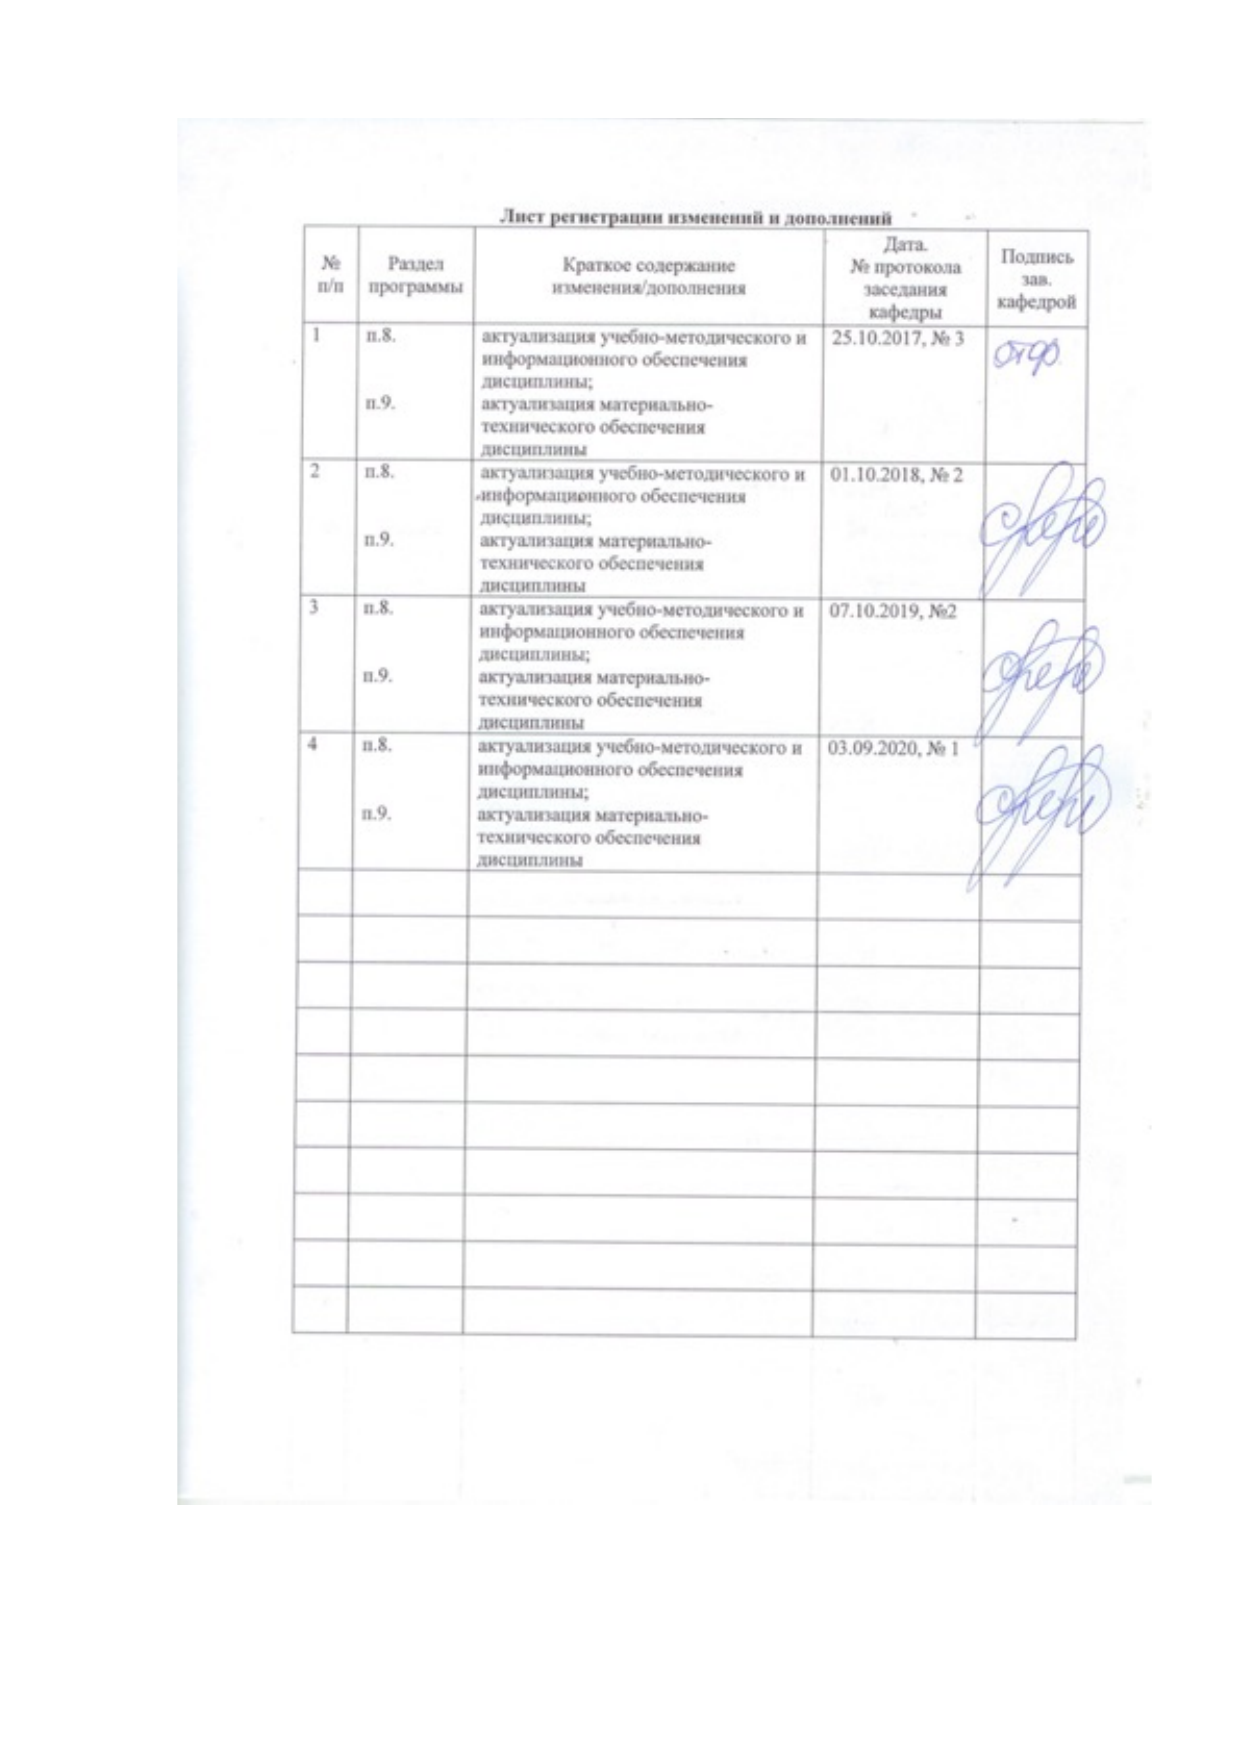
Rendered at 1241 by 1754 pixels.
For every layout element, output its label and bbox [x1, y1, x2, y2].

picture [177, 118, 1152, 1505]
